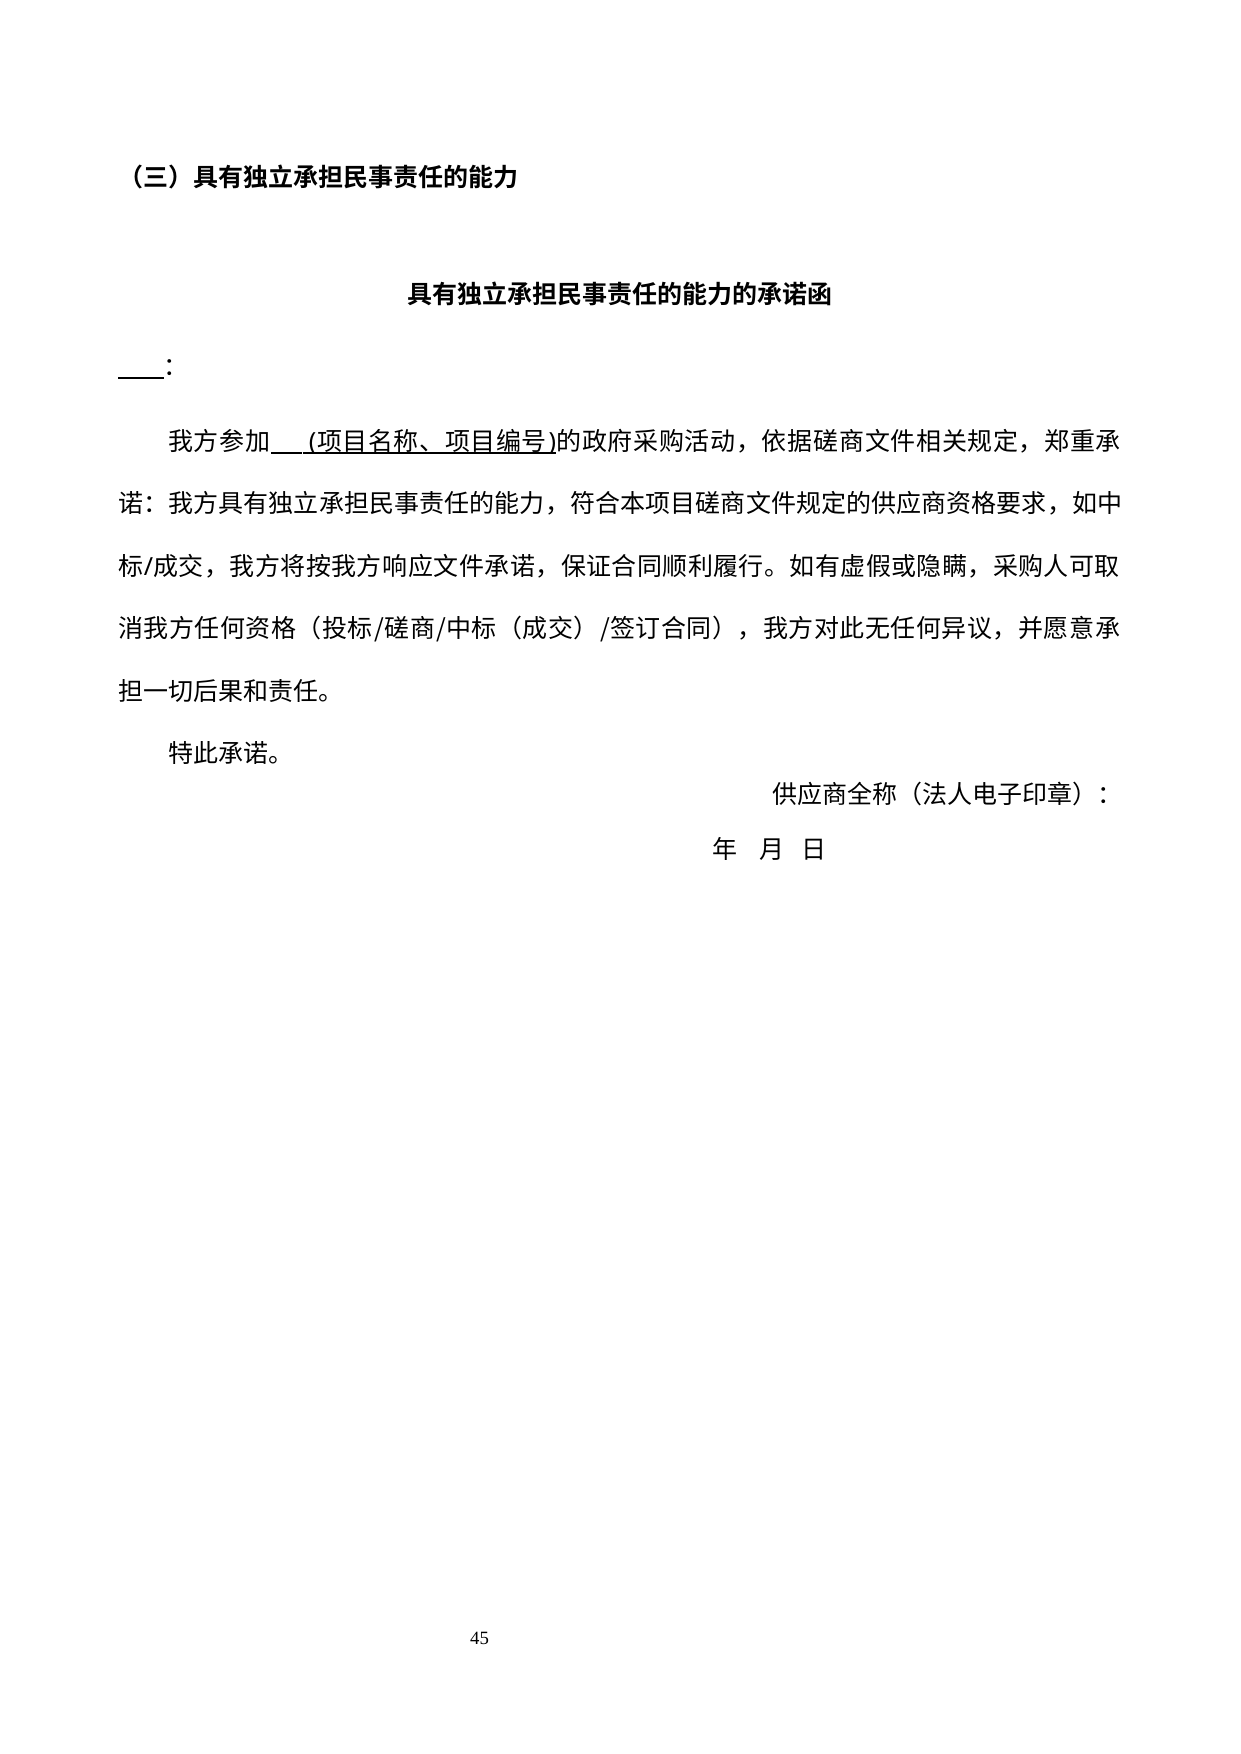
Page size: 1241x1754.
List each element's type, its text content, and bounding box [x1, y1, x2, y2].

text ： [118, 325, 1122, 387]
text 具有独立承担民事责任的能力的承诺函 [118, 267, 1122, 312]
text 年 月 日 [118, 829, 1122, 866]
text 供应商全称（法人电子印章）： [118, 775, 1122, 811]
text 我方参加 (项目名称、项目编号)的政府采购活动，依据磋商文件相关规定，郑重承诺：我方具有独立承担民事责任的能力，符合本项目磋商文件规定的供应商资格要求，如中标/成交，我方将按我方响应文件承诺，保证合同顺利履行。如有虚假或隐瞒，采购人可取消我方任何资格（投标/磋商/中标（成交）/签订合同），我方对此无任何异议，并愿意承担一切后果和责任。 [118, 400, 1122, 712]
text （三）具有独立承担民事责任的能力 [118, 150, 1122, 196]
text 特此承诺。 [118, 712, 1122, 775]
